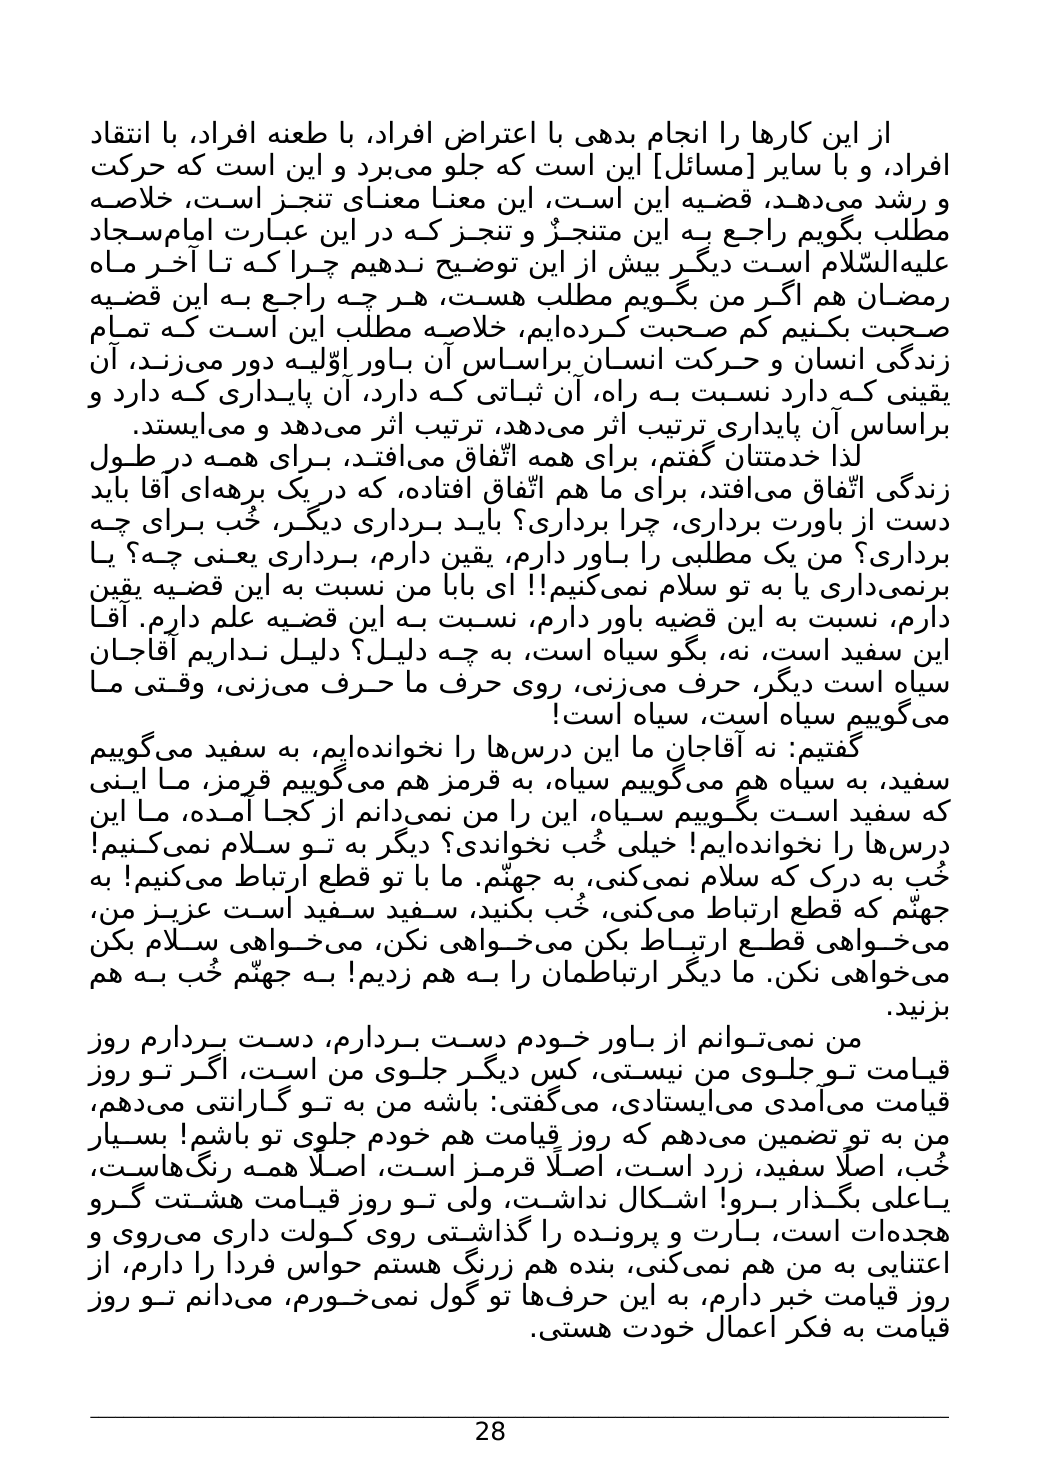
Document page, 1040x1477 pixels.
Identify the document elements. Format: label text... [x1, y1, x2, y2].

text من نمی‌توانم از باور خودم دست بردارم، دست بردارم روز قیامت تو جلوی من نیستی، کس دیگر جلوی من است، اگر تو روز قیامت می‌آمدی می‌ایستادی، می‌گفتی: باشه من به تو گارانتی می‌دهم، من به تو تضمین می‌دهم که روز قیامت هم خودم جلوی تو باشم! بسیار خُب، اصلًا سفید، زرد است، اصلًا قرمز است، اصلًا همه رنگ‌هاست، یاعلی بگذار برو! اشکال نداشت، ولی تو روز قیامت هشتت گرو هجده‌ات است، بارت و پرونده را گذاشتی روی کولت داری می‌روی و اعتنایی به من هم نمی‌کنی، بنده هم زرنگ هستم حواس فردا را دارم، از روز قیامت خبر دارم، به این حرف‌ها تو گول نمی‌خورم، می‌دانم تو روز قیامت به فکر اعمال خودت هستی. [89, 1022, 951, 1345]
text لذا خدمتتان گفتم، برای همه اتّفاق می‌افتد، برای همه در طول زندگی اتّفاق می‌افتد، برای ما هم اتّفاق افتاده، که در یک برهه‌ای آقا باید دست از باورت برداری، چرا برداری؟ باید برداری دیگر، خُب برای چه برداری؟ من یک مطلبی را باور دارم، یقین دارم، برداری یعنی چه؟ یا برنمی‌داری یا به تو سلام نمی‌کنیم!! ای بابا من نسبت به این قضیه یقین دارم، نسبت به این قضیه باور دارم، نسبت به این قضیه علم دارم. آقا این سفید است، نه، بگو سیاه است، به چه دلیل؟ دلیل نداریم آقاجان سیاه است دیگر، حرف می‌زنی، روی حرف ما حرف می‌زنی، وقتی ما می‌گوییم سیاه است، سیاه است! [89, 441, 951, 731]
text از این کارها را انجام بدهی با اعتراض افراد، با طعنه افراد، با انتقاد افراد، و با سایر [مسائل‌] این است که جلو می‌برد و این است که حرکت و رشد می‌دهد، قضیه این است، این معنا معنای تنجز است، خلاصه مطلب بگویم راجع به این متنجزٌ و تنجز که در این عبارت امام‌سجاد علیه‌السّلام است دیگر بیش از این توضیح ندهیم چرا که تا آخر ماه رمضان هم اگر من بگویم مطلب هست، هر چه راجع به این قضیه صحبت بکنیم کم صحبت کرده‌ایم، خلاصه مطلب این است که تمام زندگی انسان و حرکت انسان براساس آن باور اوّلیه دور می‌زند، آن یقینی که دارد نسبت به راه، آن ثباتی که دارد، آن پایداری که دارد و براساس آن پایداری ترتیب اثر می‌دهد، ترتیب اثر می‌دهد و می‌ایستد. [89, 118, 951, 441]
text گفتیم: نه آقاجان ما این درس‌ها را نخوانده‌ایم، به سفید می‌گوییم سفید، به سیاه هم می‌گوییم سیاه، به قرمز هم می‌گوییم قرمز، ما اینی که سفید است بگوییم سیاه، این را من نمی‌دانم از کجا آمده، ما این درس‌ها را نخوانده‌ایم! خیلی خُب نخواندی؟ دیگر به تو سلام نمی‌کنیم! خُب به درک که سلام نمی‌کنی، به جهنّم. ما با تو قطع ارتباط می‌کنیم! به جهنّم که قطع ارتباط می‌کنی، خُب بکنید، سفید سفید است عزیز من، می‌خواهی قطع ارتباط بکن می‌خواهی نکن، می‌خواهی سلام بکن می‌خواهی نکن. ما دیگر ارتباطمان را به هم زدیم! به جهنّم خُب به هم بزنید. [89, 731, 951, 1022]
